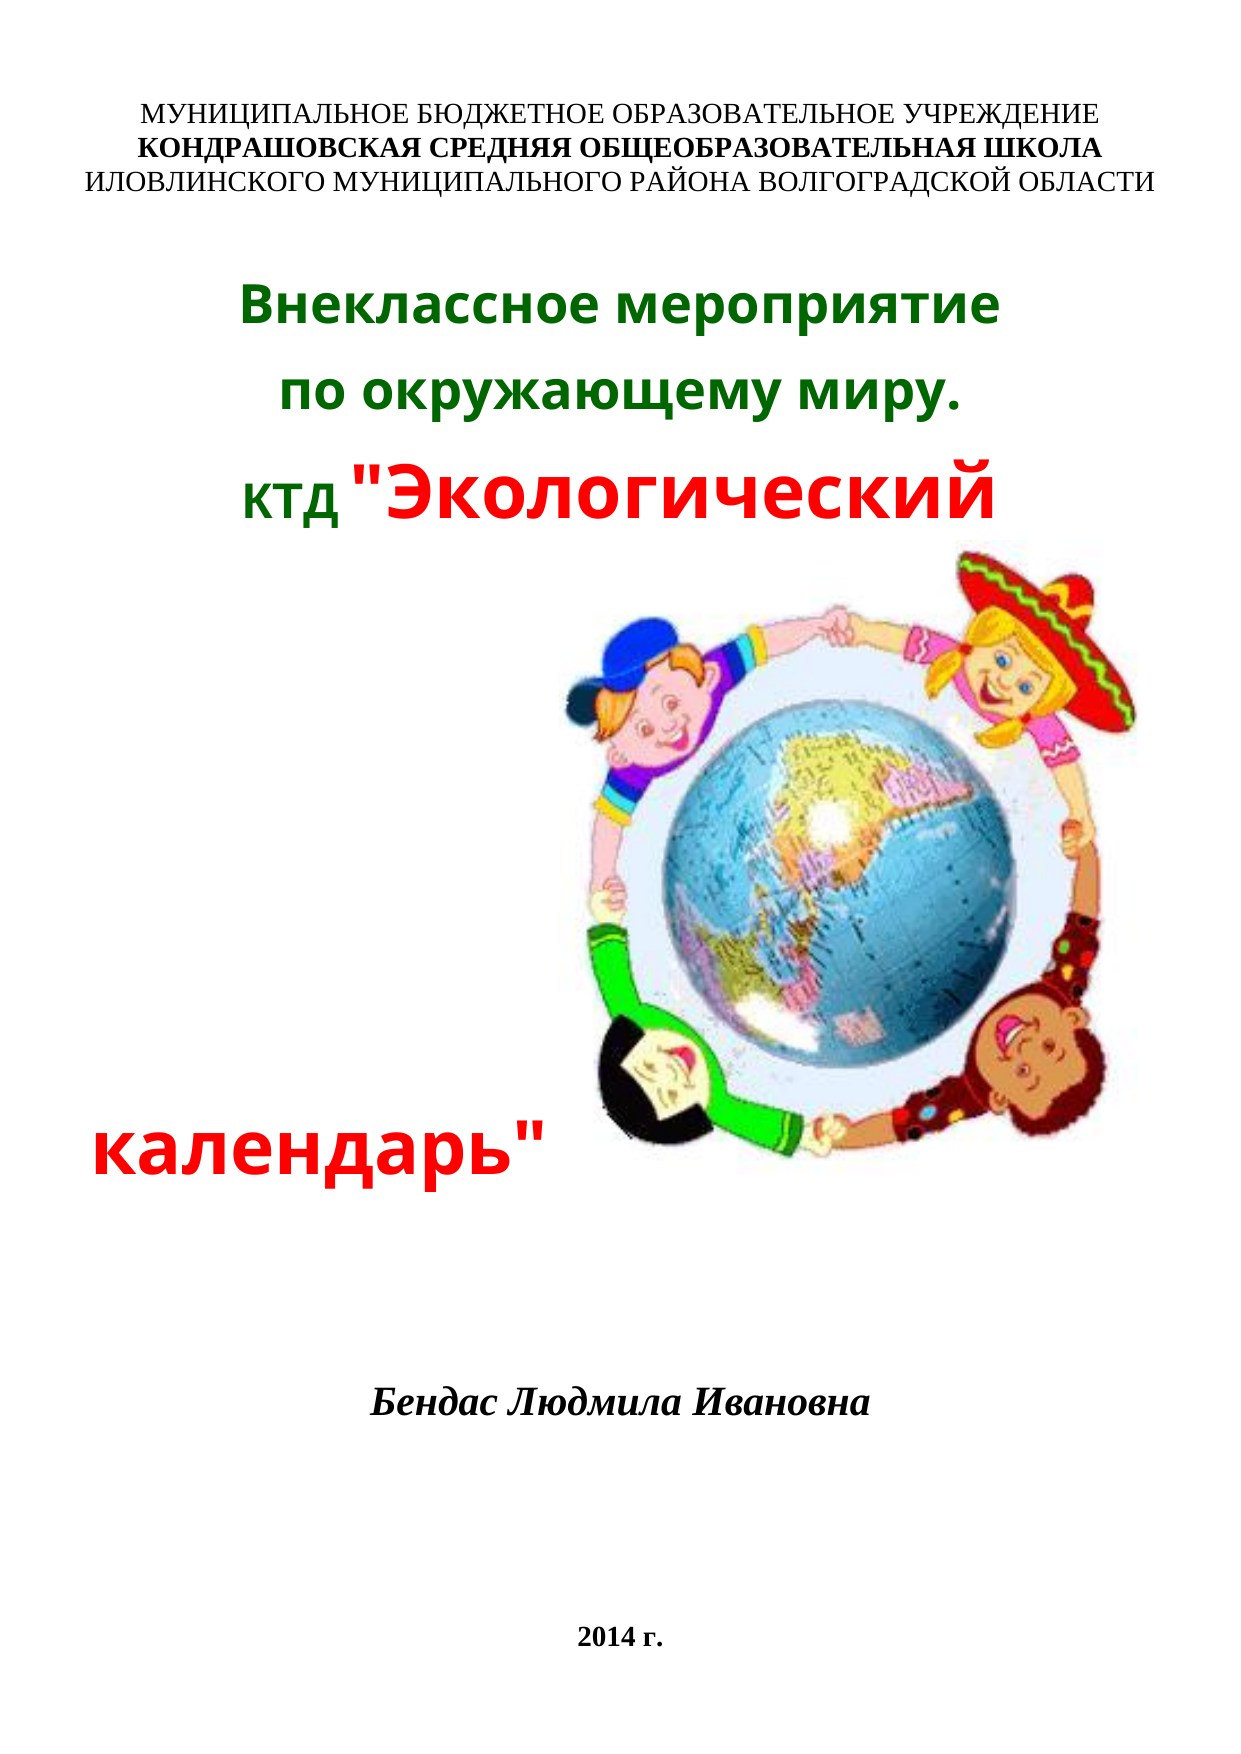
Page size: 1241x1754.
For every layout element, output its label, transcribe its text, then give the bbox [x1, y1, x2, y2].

text КОНДРАШОВСКАЯ СРЕДНЯЯ ОБЩЕОБРАЗОВАТЕЛЬНАЯ ШКОЛА [75, 130, 1165, 164]
subtitle по окружающему миру. [75, 352, 1165, 425]
text Бендас Людмила Ивановна [75, 1376, 1165, 1424]
picture [558, 540, 1150, 1175]
text ИЛОВЛИНСКОГО МУНИЦИПАЛЬНОГО РАЙОНА ВОЛГОГРАДСКОЙ ОБЛАСТИ [75, 164, 1165, 197]
subtitle Внеклассное мероприятие [75, 265, 1165, 339]
text 2014 г. [75, 1619, 1165, 1652]
text МУНИЦИПАЛЬНОЕ БЮДЖЕТНОЕ ОБРАЗОВАТЕЛЬНОЕ УЧРЕЖДЕНИЕ [75, 97, 1165, 130]
